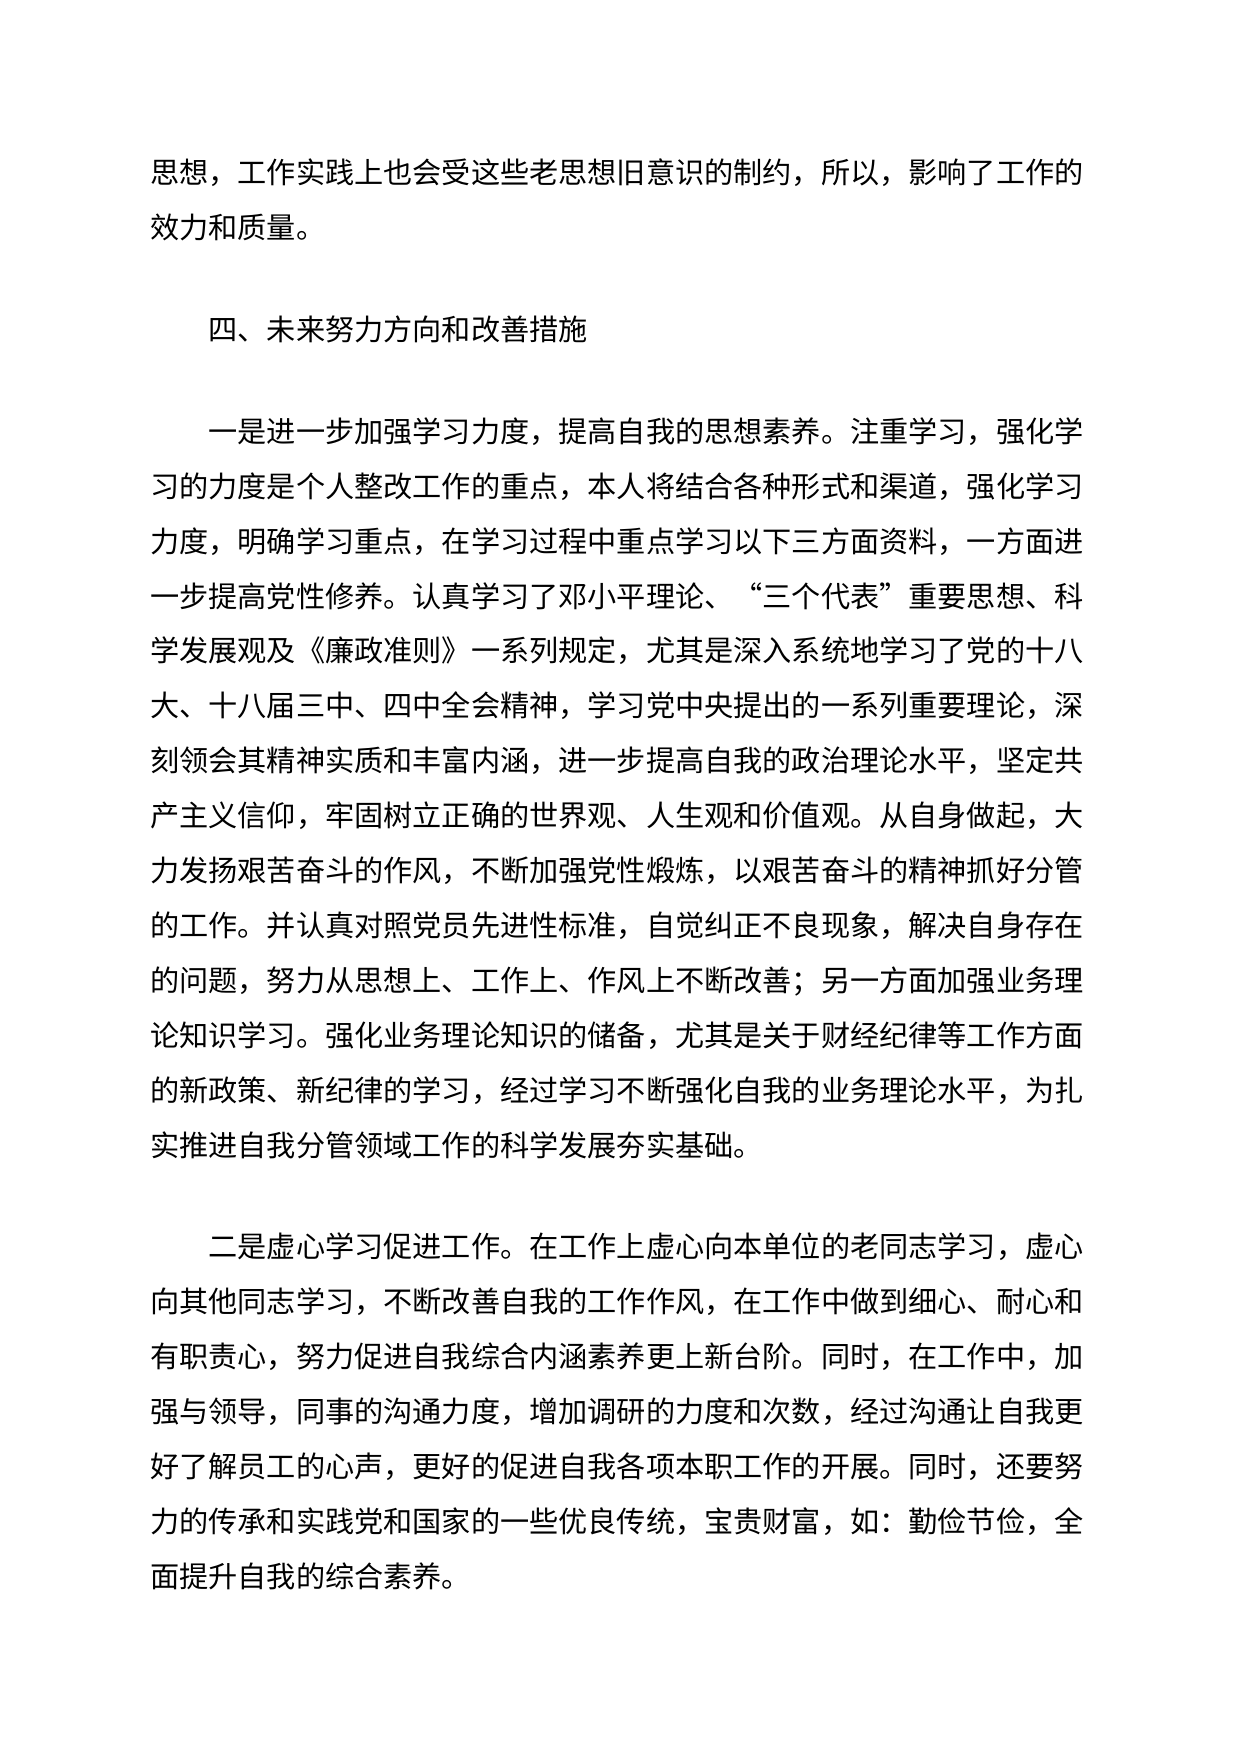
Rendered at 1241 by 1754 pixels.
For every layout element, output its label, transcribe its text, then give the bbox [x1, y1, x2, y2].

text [150, 150, 1090, 247]
text 四、未来努力方向和改善措施 [150, 307, 1090, 349]
text 一是进一步加强学习力度，提高自我的思想素养。注重学习，强化学习的力度是个人整改工作的重点，本人将结合各种形式和渠道，强化学习力度，明确学习重点，在学习过程中重点学习以下三方面资料，一方面进一步提高党性修养。认真学习了邓小平理论、“三个代表”重要思想、科学发展观及《廉政准则》一系列规定，尤其是深入系统地学习了党的十八大、十八届三中、四中全会精神，学习党中央提出的一系列重要理论，深刻领会其精神实质和丰富内涵，进一步提高自我的政治理论水平，坚定共产主义信仰，牢固树立正确的世界观、人生观和价值观。从自身做起，大力发扬艰苦奋斗的作风，不断加强党性煅炼，以艰苦奋斗的精神抓好分管的工作。并认真对照党员先进性标准，自觉纠正不良现象，解决自身存在的问题，努力从思想上、工作上、作风上不断改善；另一方面加强业务理论知识学习。强化业务理论知识的储备，尤其是关于财经纪律等工作方面的新政策、新纪律的学习，经过学习不断强化自我的业务理论水平，为扎实推进自我分管领域工作的科学发展夯实基础。 [150, 408, 1090, 1164]
text 二是虚心学习促进工作。在工作上虚心向本单位的老同志学习，虚心向其他同志学习，不断改善自我的工作作风，在工作中做到细心、耐心和有职责心，努力促进自我综合内涵素养更上新台阶。同时，在工作中，加强与领导，同事的沟通力度，增加调研的力度和次数，经过沟通让自我更好了解员工的心声，更好的促进自我各项本职工作的开展。同时，还要努力的传承和实践党和国家的一些优良传统，宝贵财富，如：勤俭节俭，全面提升自我的综合素养。 [150, 1224, 1090, 1596]
